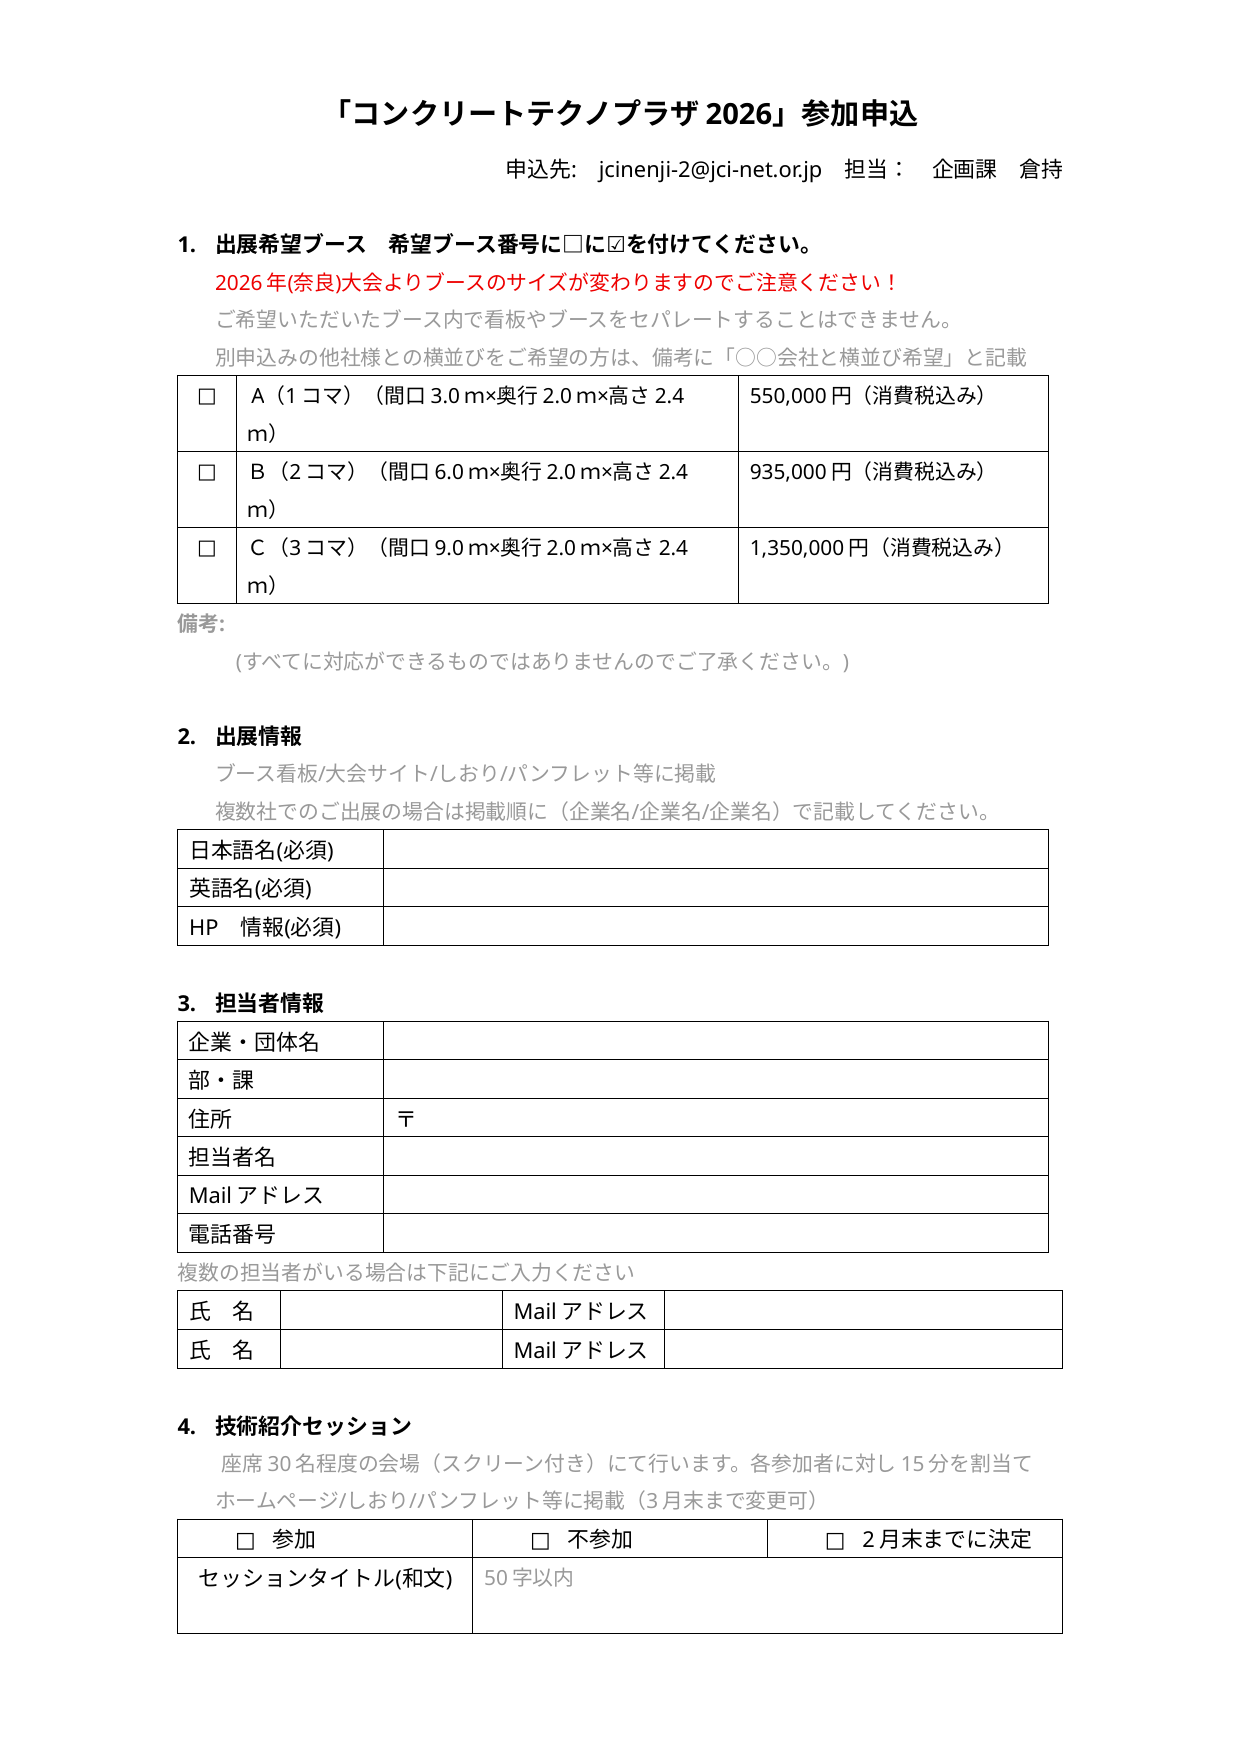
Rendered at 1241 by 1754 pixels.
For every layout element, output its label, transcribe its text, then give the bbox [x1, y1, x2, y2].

text 複数の担当者がいる場合は下記にご入力ください [177, 1253, 1063, 1290]
table_header 氏 名 [178, 1291, 280, 1329]
table_cell [384, 1137, 1048, 1175]
table_cell Ｃ（3コマ）（間口9.0ｍ×奥行2.0ｍ×高さ2.4ｍ） [237, 528, 738, 603]
table_header 企業・団体名 [178, 1022, 383, 1059]
table_cell [384, 1060, 1048, 1098]
table_cell [665, 1330, 1062, 1367]
table_cell □ [178, 528, 236, 603]
table_cell 1,350,000円（消費税込み） [739, 528, 1048, 603]
table_cell 電話番号 [178, 1214, 383, 1252]
text 備考: [177, 604, 1063, 641]
table_cell [384, 1214, 1048, 1252]
text 「コンクリートテクノプラザ2026」参加申込 [177, 75, 1063, 150]
table_cell 住所 [178, 1099, 383, 1136]
table_cell HP 情報(必須) [178, 907, 383, 944]
list 出展情報 [177, 716, 1063, 754]
table_cell セッションタイトル(和文) [178, 1558, 472, 1633]
table_cell [281, 1330, 502, 1367]
table_header 参加 [178, 1520, 472, 1557]
table_cell 部・課 [178, 1060, 383, 1098]
list 出展希望ブース 希望ブース番号に□に☑を付けてください。 [177, 225, 1063, 262]
list (すべてに対応ができるものではありませんのでご了承ください。) [215, 641, 1063, 679]
table_header [281, 1291, 502, 1329]
table_header 2月末までに決定 [768, 1520, 1062, 1557]
table_header [384, 830, 1048, 867]
table_cell Ｂ（2コマ）（間口6.0ｍ×奥行2.0ｍ×高さ2.4ｍ） [237, 452, 738, 527]
table_cell 〒 [384, 1099, 1048, 1136]
table_cell Mailアドレス [178, 1176, 383, 1213]
list 担当者情報 [177, 983, 1063, 1021]
table_header A（1コマ）（間口3.0ｍ×奥行2.0ｍ×高さ2.4ｍ） [237, 376, 738, 451]
table_cell [384, 1176, 1048, 1213]
table_cell 担当者名 [178, 1137, 383, 1175]
list 2026年(奈良)大会よりブースのサイズが変わりますのでご注意ください！ [215, 262, 1063, 300]
list ご希望いただいたブース内で看板やブースをセパレートすることはできません。 別申込みの他社様との横並びをご希望の方は、備考に「○○会社と横並び希望」と記載 [215, 300, 1063, 375]
table_header [384, 1022, 1048, 1059]
table_header □ [178, 376, 236, 451]
table_cell Mailアドレス [503, 1330, 664, 1367]
table_cell 英語名(必須) [178, 869, 383, 906]
table_header Mailアドレス [503, 1291, 664, 1329]
list ブース看板/大会サイト/しおり/パンフレット等に掲載 複数社でのご出展の場合は掲載順に（企業名/企業名/企業名）で記載してください。 [215, 754, 1063, 829]
table_header 日本語名(必須) [178, 830, 383, 867]
table_cell [384, 907, 1048, 944]
table_header 550,000円（消費税込み） [739, 376, 1048, 451]
table_cell □ [178, 452, 236, 527]
table_cell 氏 名 [178, 1330, 280, 1367]
table_header [665, 1291, 1062, 1329]
table_cell 935,000円（消費税込み） [739, 452, 1048, 527]
table_cell 50字以内 [473, 1558, 1062, 1633]
table_cell [384, 869, 1048, 906]
text 申込先: jcinenji-2@jci-net.or.jp 担当： 企画課 倉持 [177, 150, 1063, 187]
list 座席30名程度の会場（スクリーン付き）にて行います。各参加者に対し15分を割当て [215, 1443, 1063, 1481]
table_header 不参加 [473, 1520, 767, 1557]
list ホームページ/しおり/パンフレット等に掲載（3月末まで変更可） [215, 1481, 1063, 1518]
list 技術紹介セッション [177, 1406, 1063, 1443]
